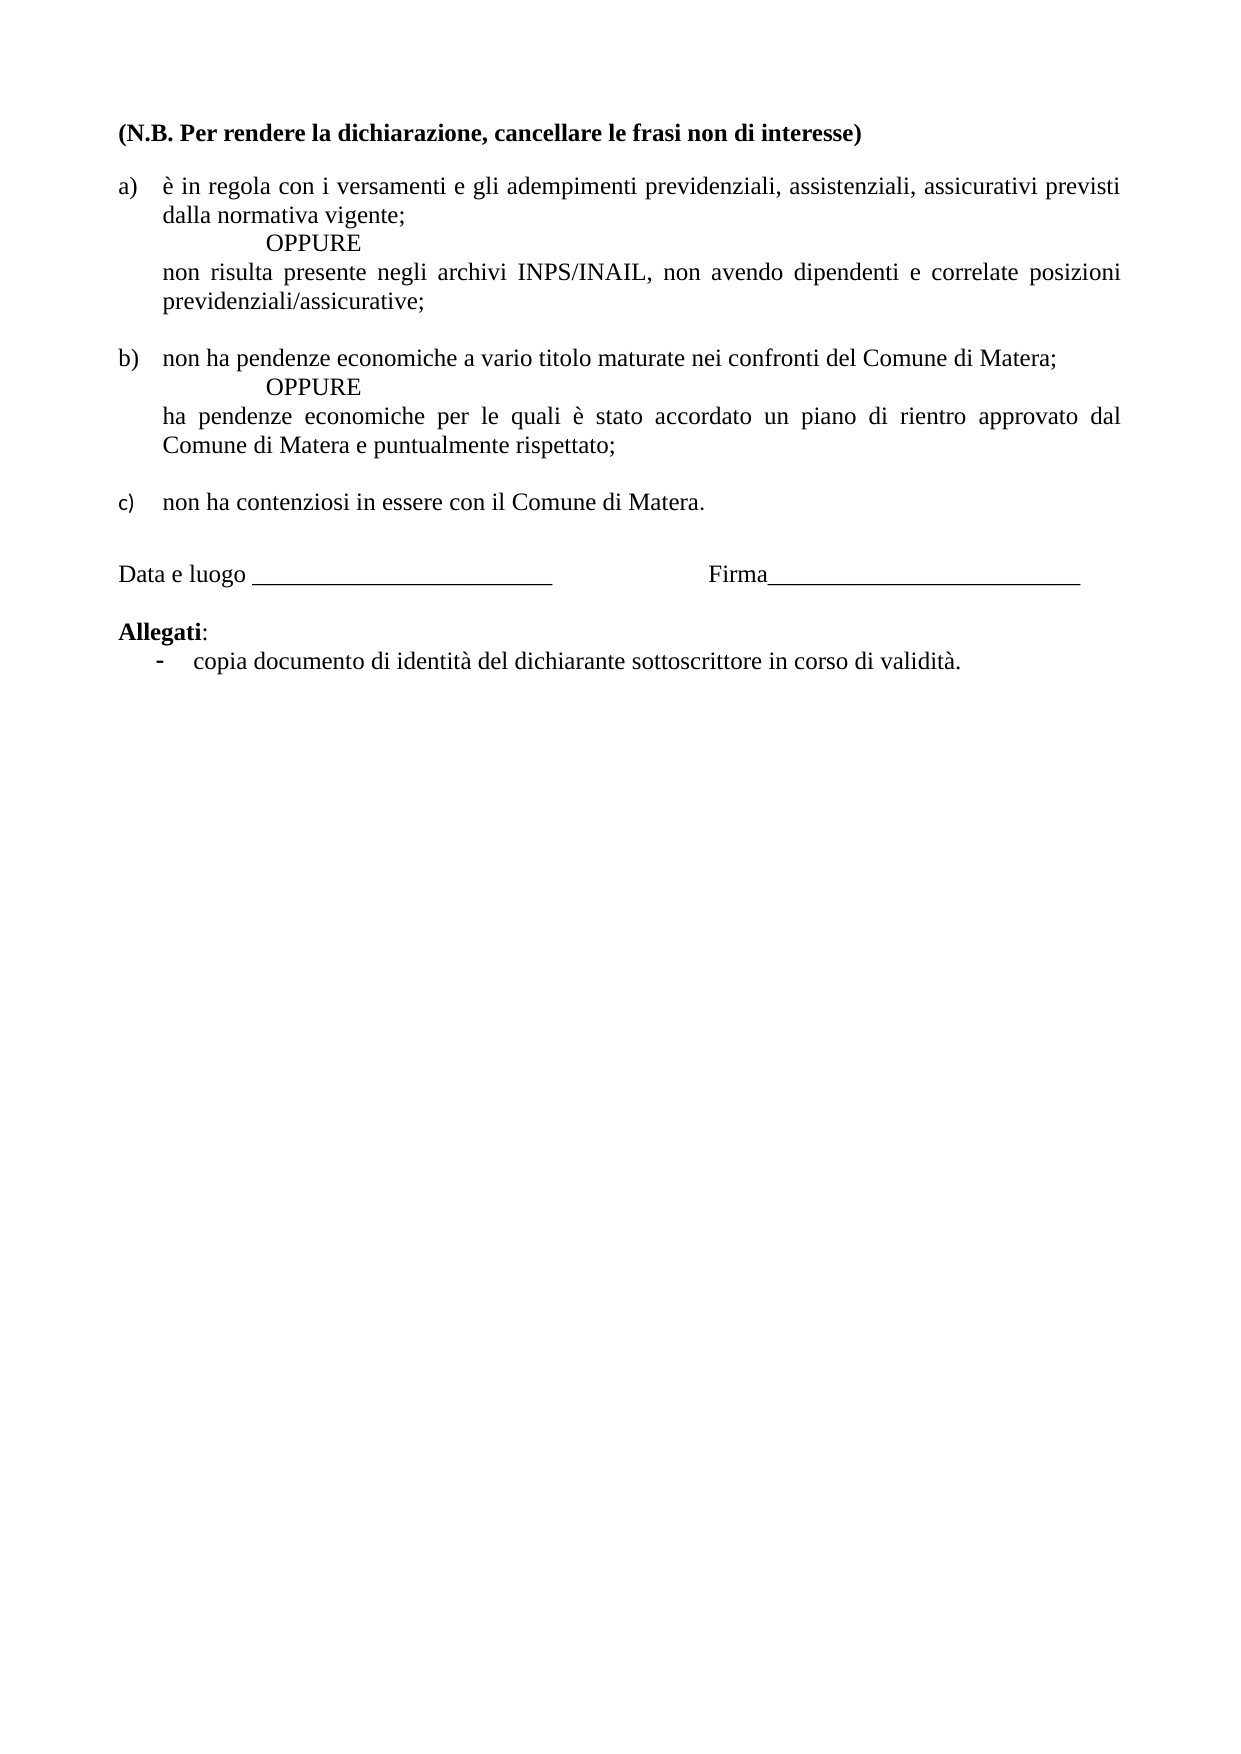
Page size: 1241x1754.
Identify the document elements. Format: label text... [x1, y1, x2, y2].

list OPPURE [229, 372, 1122, 401]
list ha pendenze economiche per le quali è stato accordato un piano di rientro approvato dal Comune di Matera e puntualmente rispettato; [162, 401, 1122, 458]
text Allegati: [118, 617, 1122, 646]
list copia documento di identità del dichiarante sottoscrittore in corso di validità. [156, 646, 1122, 674]
text Data e luogo ________________________ Firma_________________________ [118, 559, 1122, 588]
list OPPURE [231, 228, 1122, 257]
list non ha pendenze economiche a vario titolo maturate nei confronti del Comune di Matera; [118, 343, 1122, 372]
list è in regola con i versamenti e gli adempimenti previdenziali, assistenziali, assicurativi previsti dalla normativa vigente; [118, 171, 1122, 228]
list non risulta presente negli archivi INPS/INAIL, non avendo dipendenti e correlate posizioni previdenziali/assicurative; [162, 257, 1122, 315]
text (N.B. Per rendere la dichiarazione, cancellare le frasi non di interesse) [118, 118, 1122, 147]
list non ha contenziosi in essere con il Comune di Matera. [118, 487, 1122, 516]
